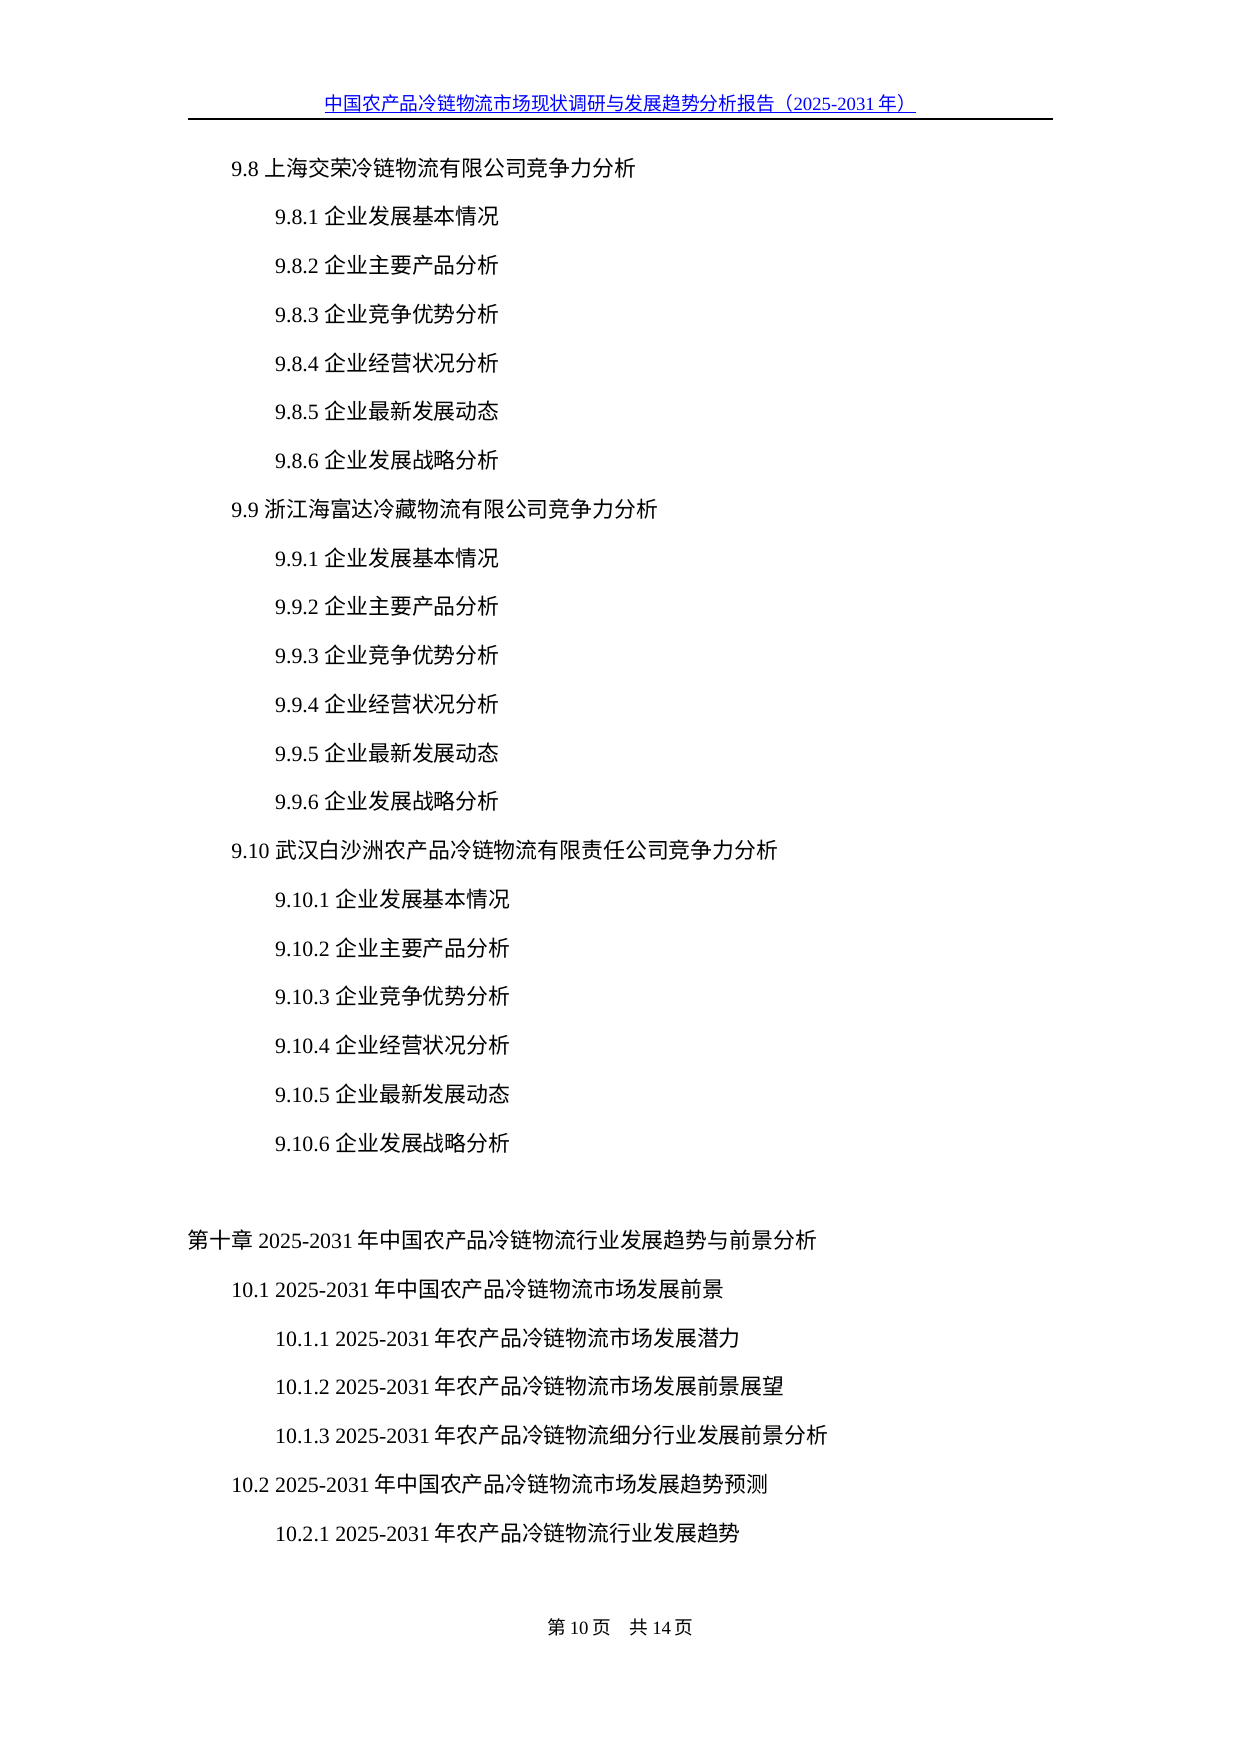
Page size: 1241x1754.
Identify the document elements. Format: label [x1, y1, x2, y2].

text [187, 150, 1053, 1548]
